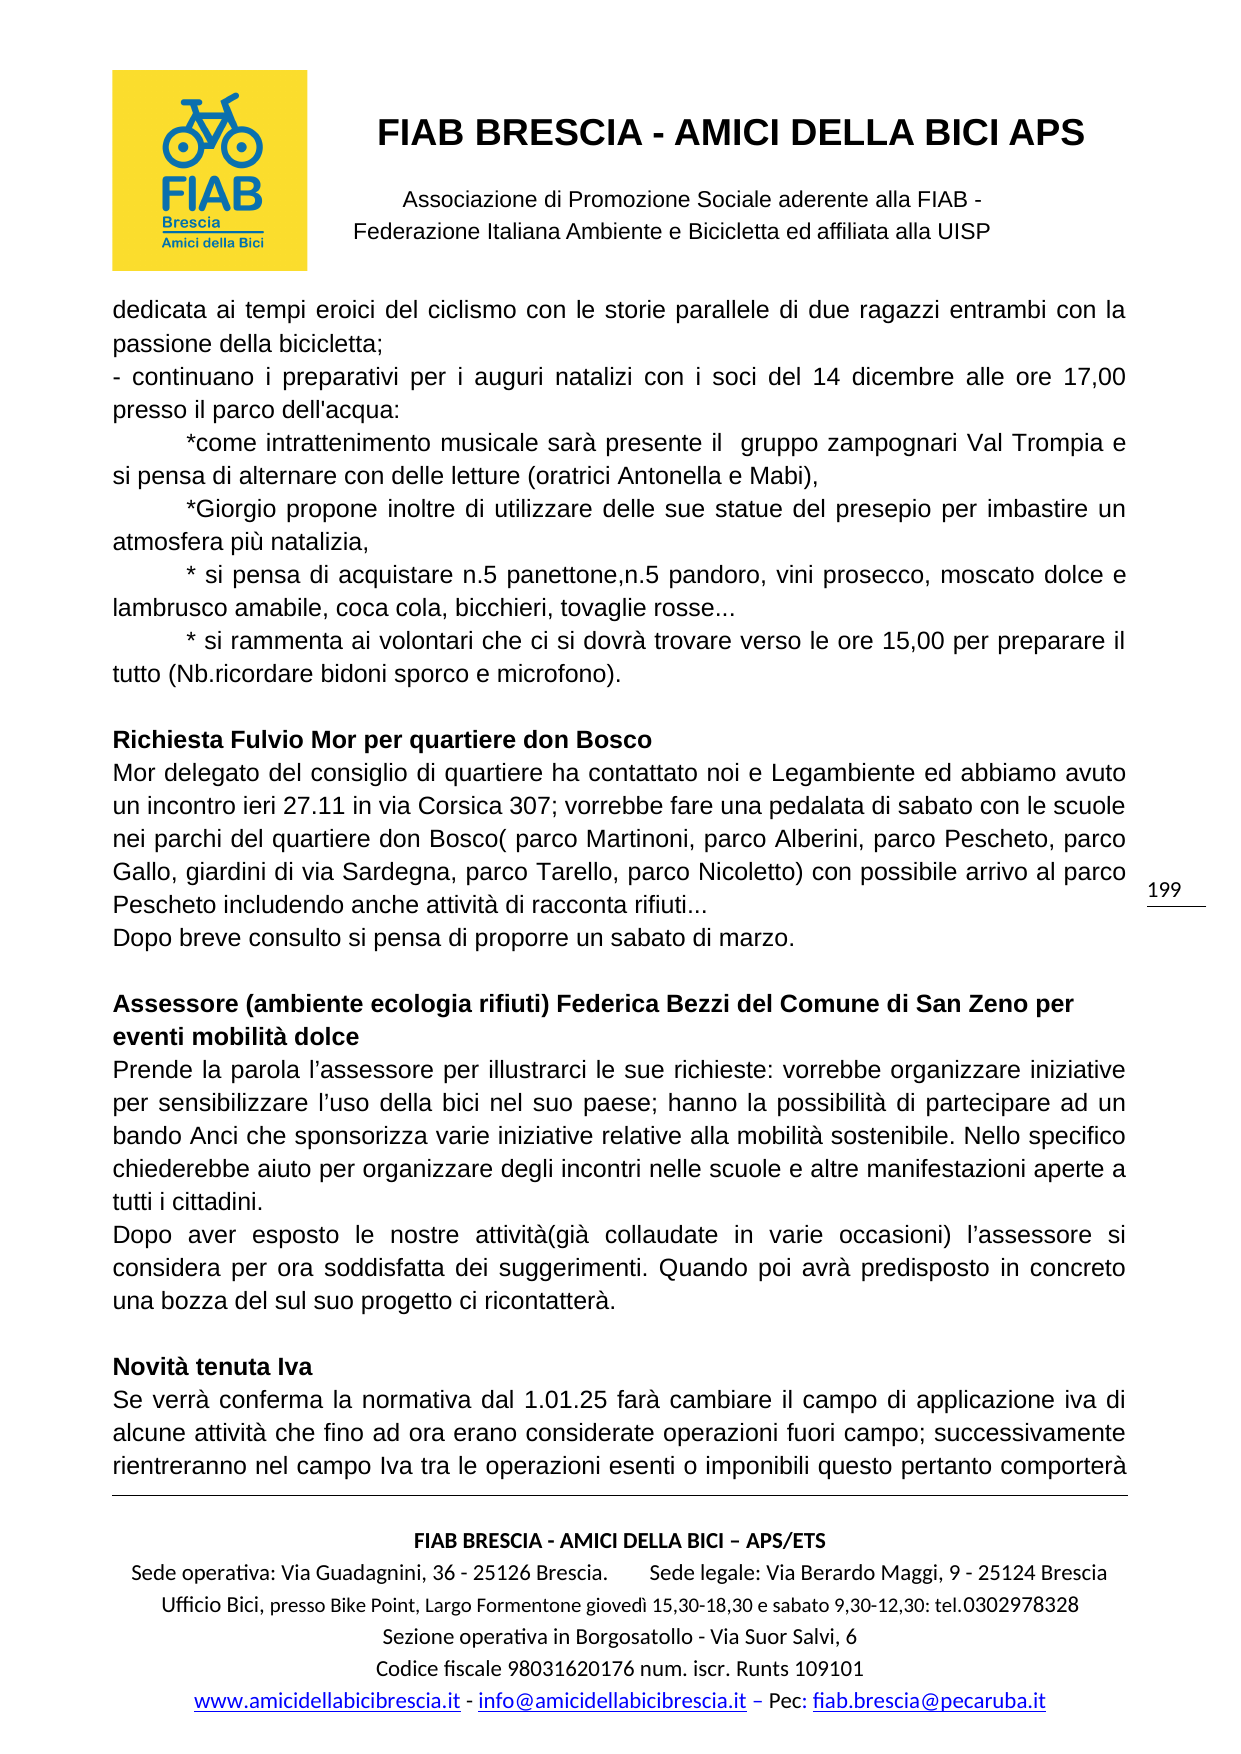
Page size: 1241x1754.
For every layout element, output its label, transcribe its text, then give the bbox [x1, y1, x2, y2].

text Dopo aver esposto le nostre attività(già collaudate in varie occasioni) l’assessore si considera per ora soddisfatta dei suggerimenti. Quando poi avrà predisposto in concreto una bozza del sul suo progetto ci ricontatterà. [112, 1220, 1128, 1315]
text *come intrattenimento musicale sarà presente il gruppo zampognari Val Trompia e si pensa di alternare con delle letture (oratrici Antonella e Mabi), [112, 428, 1128, 489]
text - continuano i preparativi per i auguri natalizi con i soci del 14 dicembre alle ore 17,00 presso il parco dell'acqua: [112, 362, 1128, 423]
text Richiesta Fulvio Mor per quartiere don Bosco [112, 725, 1128, 753]
text Dopo breve consulto si pensa di proporre un sabato di marzo. [112, 923, 1128, 952]
picture [112, 70, 308, 271]
text Prende la parola l’assessore per illustrarci le sue richieste: vorrebbe organizzare iniziative per sensibilizzare l’uso della bici nel suo paese; hanno la possibilità di partecipare ad un bando Anci che sponsorizza varie iniziative relative alla mobilità sostenibile. Nello specifico chiederebbe aiuto per organizzare degli incontri nelle scuole e altre manifestazioni aperte a tutti i cittadini. [112, 1055, 1128, 1216]
text * si pensa di acquistare n.5 panettone,n.5 pandoro, vini prosecco, moscato dolce e lambrusco amabile, coca cola, bicchieri, tovaglie rosse... [112, 560, 1128, 621]
text * si rammenta ai volontari che ci si dovrà trovare verso le ore 15,00 per preparare il tutto (Nb.ricordare bidoni sporco e microfono). [112, 626, 1128, 687]
text Novità tenuta Iva [112, 1352, 1128, 1381]
text Mor delegato del consiglio di quartiere ha contattato noi e Legambiente ed abbiamo avuto un incontro ieri 27.11 in via Corsica 307; vorrebbe fare una pedalata di sabato con le scuole nei parchi del quartiere don Bosco( parco Martinoni, parco Alberini, parco Pescheto, parco Gallo, giardini di via Sardegna, parco Tarello, parco Nicoletto) con possibile arrivo al parco Pescheto includendo anche attività di racconta rifiuti... [112, 758, 1128, 919]
text Assessore (ambiente ecologia rifiuti) Federica Bezzi del Comune di San Zeno per eventi mobilità dolce [112, 989, 1128, 1051]
text *Giorgio propone inoltre di utilizzare delle sue statue del presepio per imbastire un atmosfera più natalizia, [112, 494, 1128, 555]
